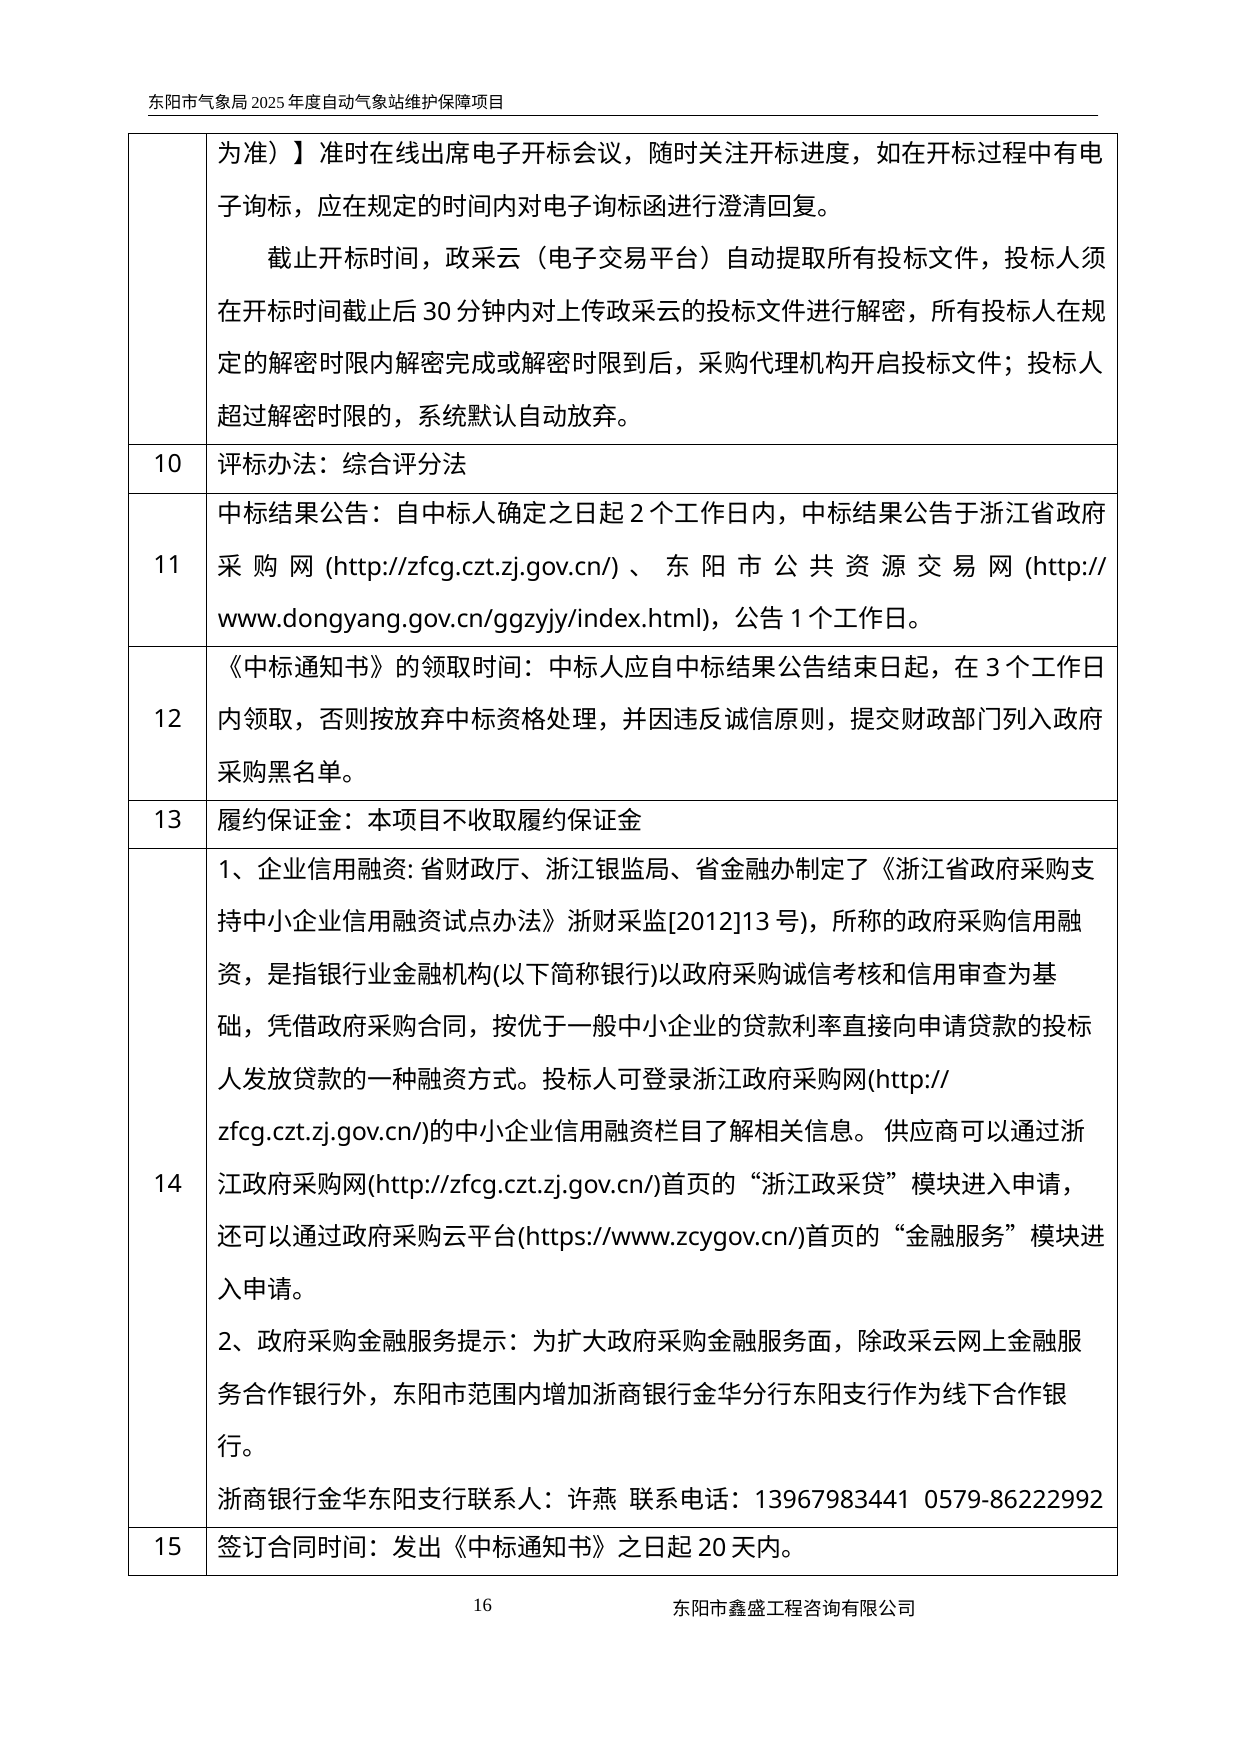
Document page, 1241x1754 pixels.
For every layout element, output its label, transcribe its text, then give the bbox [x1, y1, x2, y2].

table_cell 14 [129, 849, 206, 1527]
table_cell 1、企业信用融资: 省财政厅、浙江银监局、省金融办制定了《浙江省政府采购支持中小企业信用融资试点办法》浙财采监[2012]13号)，所称的政府采购信用融资，是指银行业金融机构(以下简称银行)以政府采购诚信考核和信用审查为基础，凭借政府采购合同，按优于一般中小企业的贷款利率直接向申请贷款的投标人发放贷款的一种融资方式。投标人可登录浙江政府采购网(http://zfcg.czt.zj.gov.cn/)的中小企业信用融资栏目了解相关信息。 供应商可以通过浙江政府采购网(http://zfcg.czt.zj.gov.cn/)首页的“浙江政采贷”模块进入申请，还可以通过政府采购云平台(https://www.zcygov.cn/)首页的“金融服务”模块进入申请。 2、政府采购金融服务提示：为扩大政府采购金融服务面，除政采云网上金融服务合作银行外，东阳市范围内增加浙商银行金华分行东阳支行作为线下合作银行。 浙商银行金华东阳支行联系人：许燕 联系电话：13967983441 0579-86222992 [207, 849, 1117, 1527]
table_cell 签订合同时间：发出《中标通知书》之日起20天内。 [207, 1528, 1117, 1575]
table_cell 履约保证金：本项目不收取履约保证金 [207, 801, 1117, 848]
table_cell 12 [129, 647, 206, 799]
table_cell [207, 134, 1117, 444]
table_cell 15 [129, 1528, 206, 1575]
table_cell 评标办法：综合评分法 [207, 445, 1117, 492]
table_cell 9 [129, 134, 206, 444]
table_cell 13 [129, 801, 206, 848]
table_cell 《中标通知书》的领取时间：中标人应自中标结果公告结束日起，在3个工作日内领取，否则按放弃中标资格处理，并因违反诚信原则，提交财政部门列入政府采购黑名单。 [207, 647, 1117, 799]
table_cell 10 [129, 445, 206, 492]
table_cell 11 [129, 494, 206, 646]
table_cell 中标结果公告：自中标人确定之日起2个工作日内，中标结果公告于浙江省政府采购网(http://zfcg.czt.zj.gov.cn/)、东阳市公共资源交易网(http://www.dongyang.gov.cn/ggzyjy/index.html)，公告1个工作日。 [207, 494, 1117, 646]
